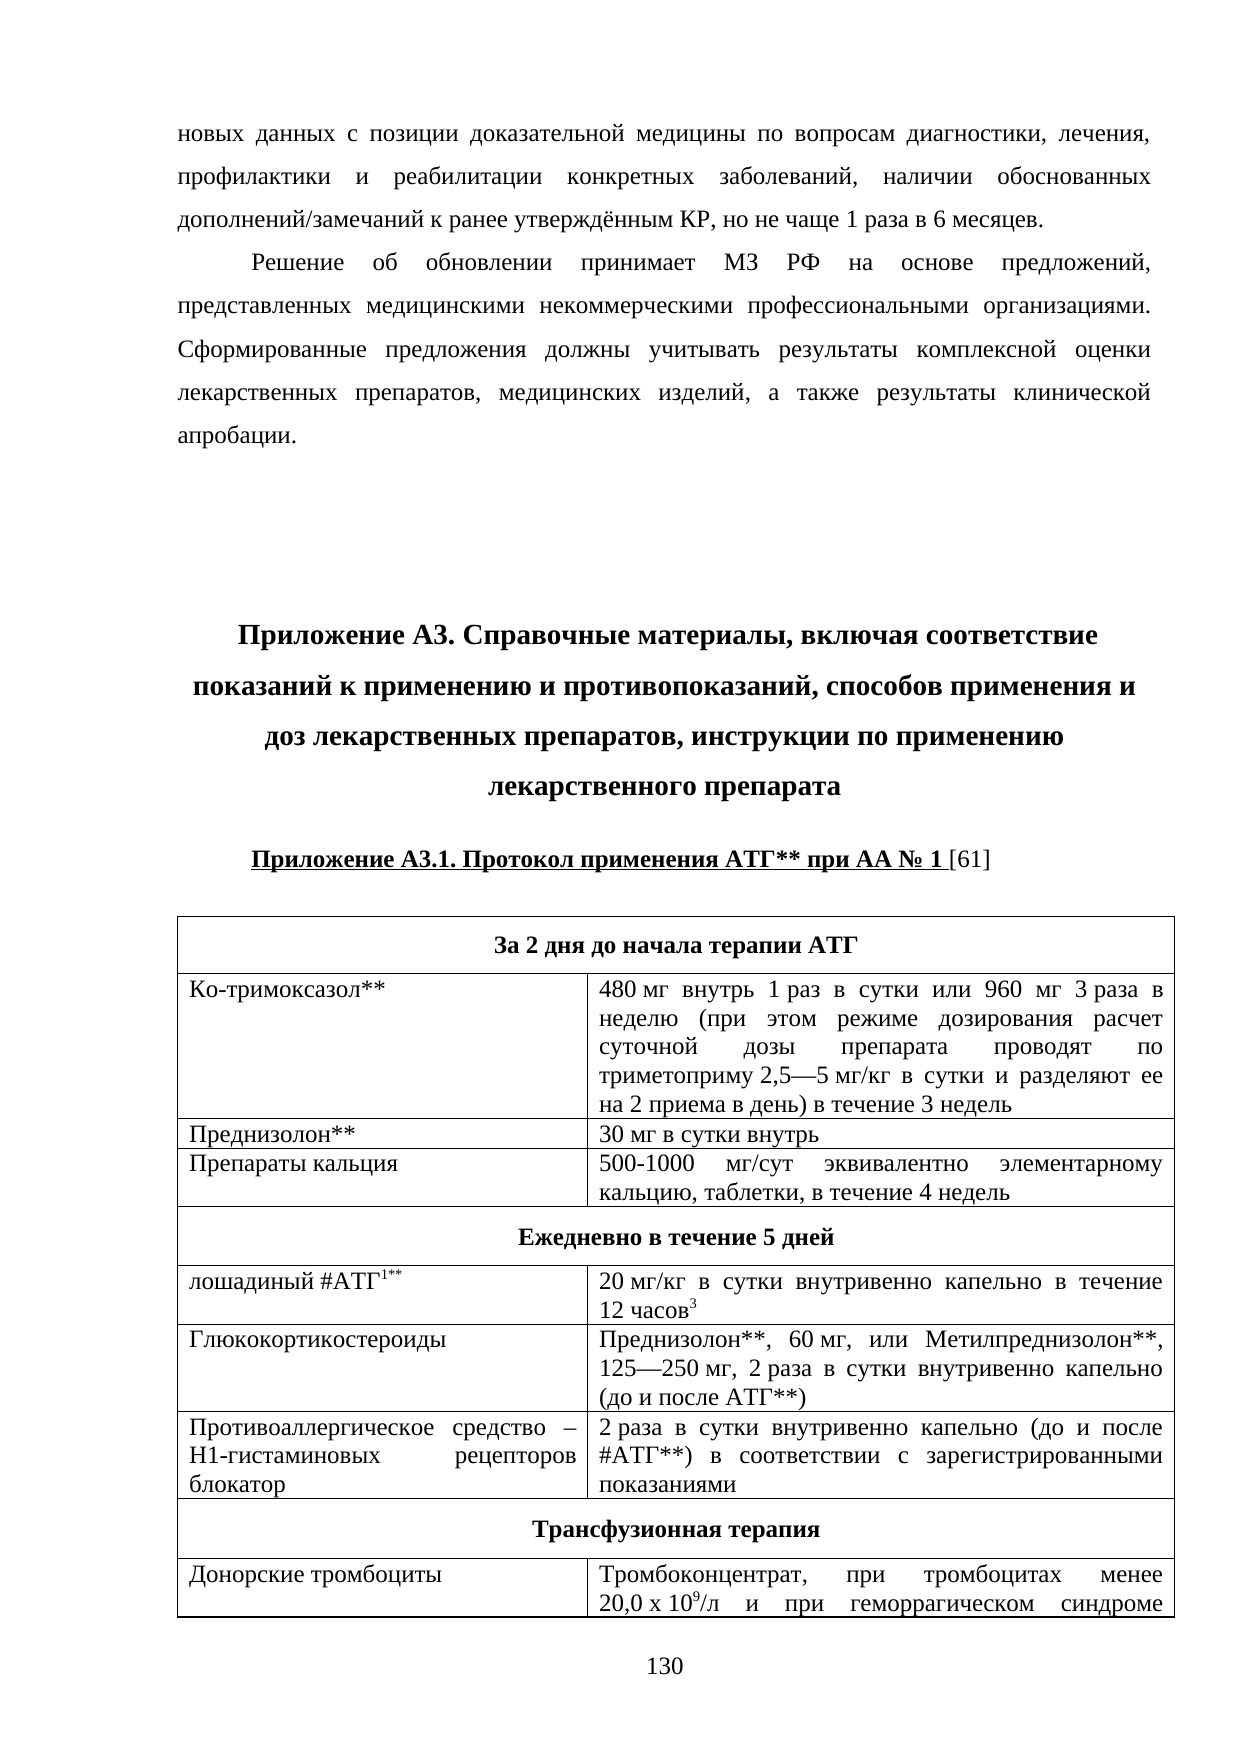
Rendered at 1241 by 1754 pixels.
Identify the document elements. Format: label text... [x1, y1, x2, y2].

table_cell 20 мг/кг в сутки внутривенно капельно в течение 12 часов3 [588, 1266, 1174, 1323]
table_cell 30 мг в сутки внутрь [588, 1119, 1174, 1147]
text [177, 118, 1152, 233]
table_cell Трансфузионная терапия [178, 1499, 1174, 1558]
table_cell Ко-тримоксазол** [178, 974, 587, 1118]
text Решение об обновлении принимает МЗ РФ на основе предложений, представленных медицинскими некоммерческими профессиональными организациями. Сформированные предложения должны учитывать результаты комплексной оценки лекарственных препаратов, медицинских изделий, а также результаты клинической апробации. [177, 247, 1152, 449]
table_header За 2 дня до начала терапии АТГ [178, 917, 1174, 973]
table_cell 500-1000 мг/сут эквивалентно элементарному кальцию, таблетки, в течение 4 недель [588, 1149, 1174, 1206]
table_cell Преднизолон** [178, 1119, 587, 1147]
text Приложение А3. Справочные материалы, включая соответствие показаний к применению и противопоказаний, способов применения и доз лекарственных препаратов, инструкции по применению лекарственного препарата [177, 617, 1152, 802]
table_cell лошадиный #АТГ1** [178, 1266, 587, 1323]
table_cell Преднизолон**, 60 мг, или Метилпреднизолон**, 125—250 мг, 2 раза в сутки внутривенно капельно (до и после АТГ**) [588, 1325, 1174, 1411]
table_cell Противоаллергическое средство – Н1-гистаминовых рецепторов блокатор [178, 1412, 587, 1498]
table_cell Глюкокортикостероиды [178, 1325, 587, 1411]
table_cell 2 раза в сутки внутривенно капельно (до и после #АТГ**) в соответствии с зарегистрированными показаниями [588, 1412, 1174, 1498]
table_cell 480 мг внутрь 1 раз в сутки или 960 мг 3 раза в неделю (при этом режиме дозирования расчет суточной дозы препарата проводят по триметоприму 2,5—5 мг/кг в сутки и разделяют ее на 2 приема в день) в течение 3 недель [588, 974, 1174, 1118]
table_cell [588, 1559, 1174, 1616]
table_cell Ежедневно в течение 5 дней [178, 1207, 1174, 1265]
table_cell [178, 1559, 587, 1616]
table_cell Препараты кальция [178, 1149, 587, 1206]
subtitle Приложение А3.1. Протокол применения АТГ** при АА № 1 [61] [177, 844, 1152, 872]
